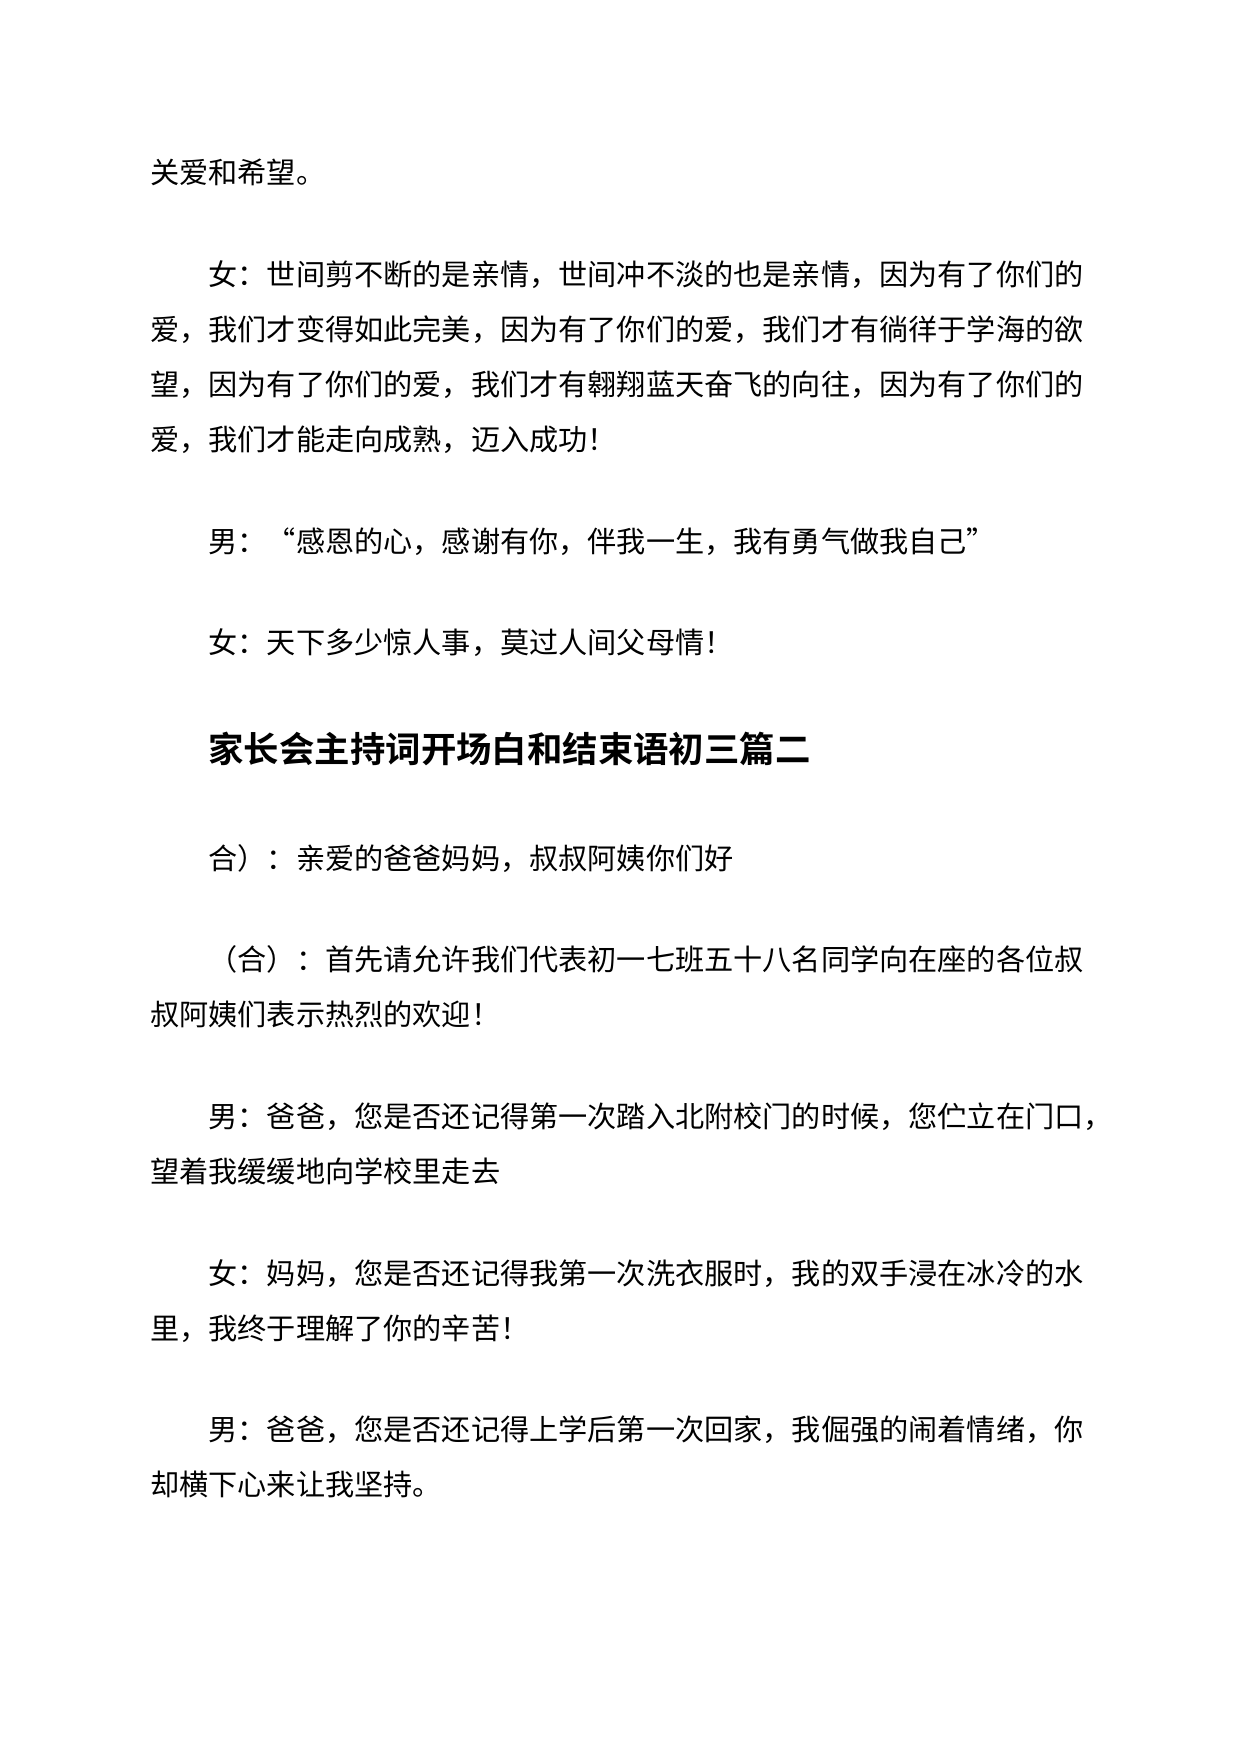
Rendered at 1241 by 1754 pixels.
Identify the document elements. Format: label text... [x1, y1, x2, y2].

text 女：世间剪不断的是亲情，世间冲不淡的也是亲情，因为有了你们的爱，我们才变得如此完美，因为有了你们的爱，我们才有徜徉于学海的欲望，因为有了你们的爱，我们才有翱翔蓝天奋飞的向往，因为有了你们的爱，我们才能走向成熟，迈入成功！ [150, 252, 1090, 459]
text 家长会主持词开场白和结束语初三篇二 [150, 722, 1090, 773]
text 女：妈妈，您是否还记得我第一次洗衣服时，我的双手浸在冰冷的水里，我终于理解了你的辛苦！ [150, 1250, 1090, 1347]
text 男：“感恩的心，感谢有你，伴我一生，我有勇气做我自己” [150, 518, 1090, 561]
text （合）：首先请允许我们代表初一七班五十八名同学向在座的各位叔叔阿姨们表示热烈的欢迎！ [150, 937, 1090, 1034]
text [150, 150, 1090, 192]
text 男：爸爸，您是否还记得第一次踏入北附校门的时候，您伫立在门口，望着我缓缓地向学校里走去 [150, 1094, 1090, 1191]
text 男：爸爸，您是否还记得上学后第一次回家，我倔强的闹着情绪，你却横下心来让我坚持。 [150, 1407, 1090, 1504]
text 女：天下多少惊人事，莫过人间父母情！ [150, 620, 1090, 662]
text 合）：亲爱的爸爸妈妈，叔叔阿姨你们好 [150, 835, 1090, 877]
